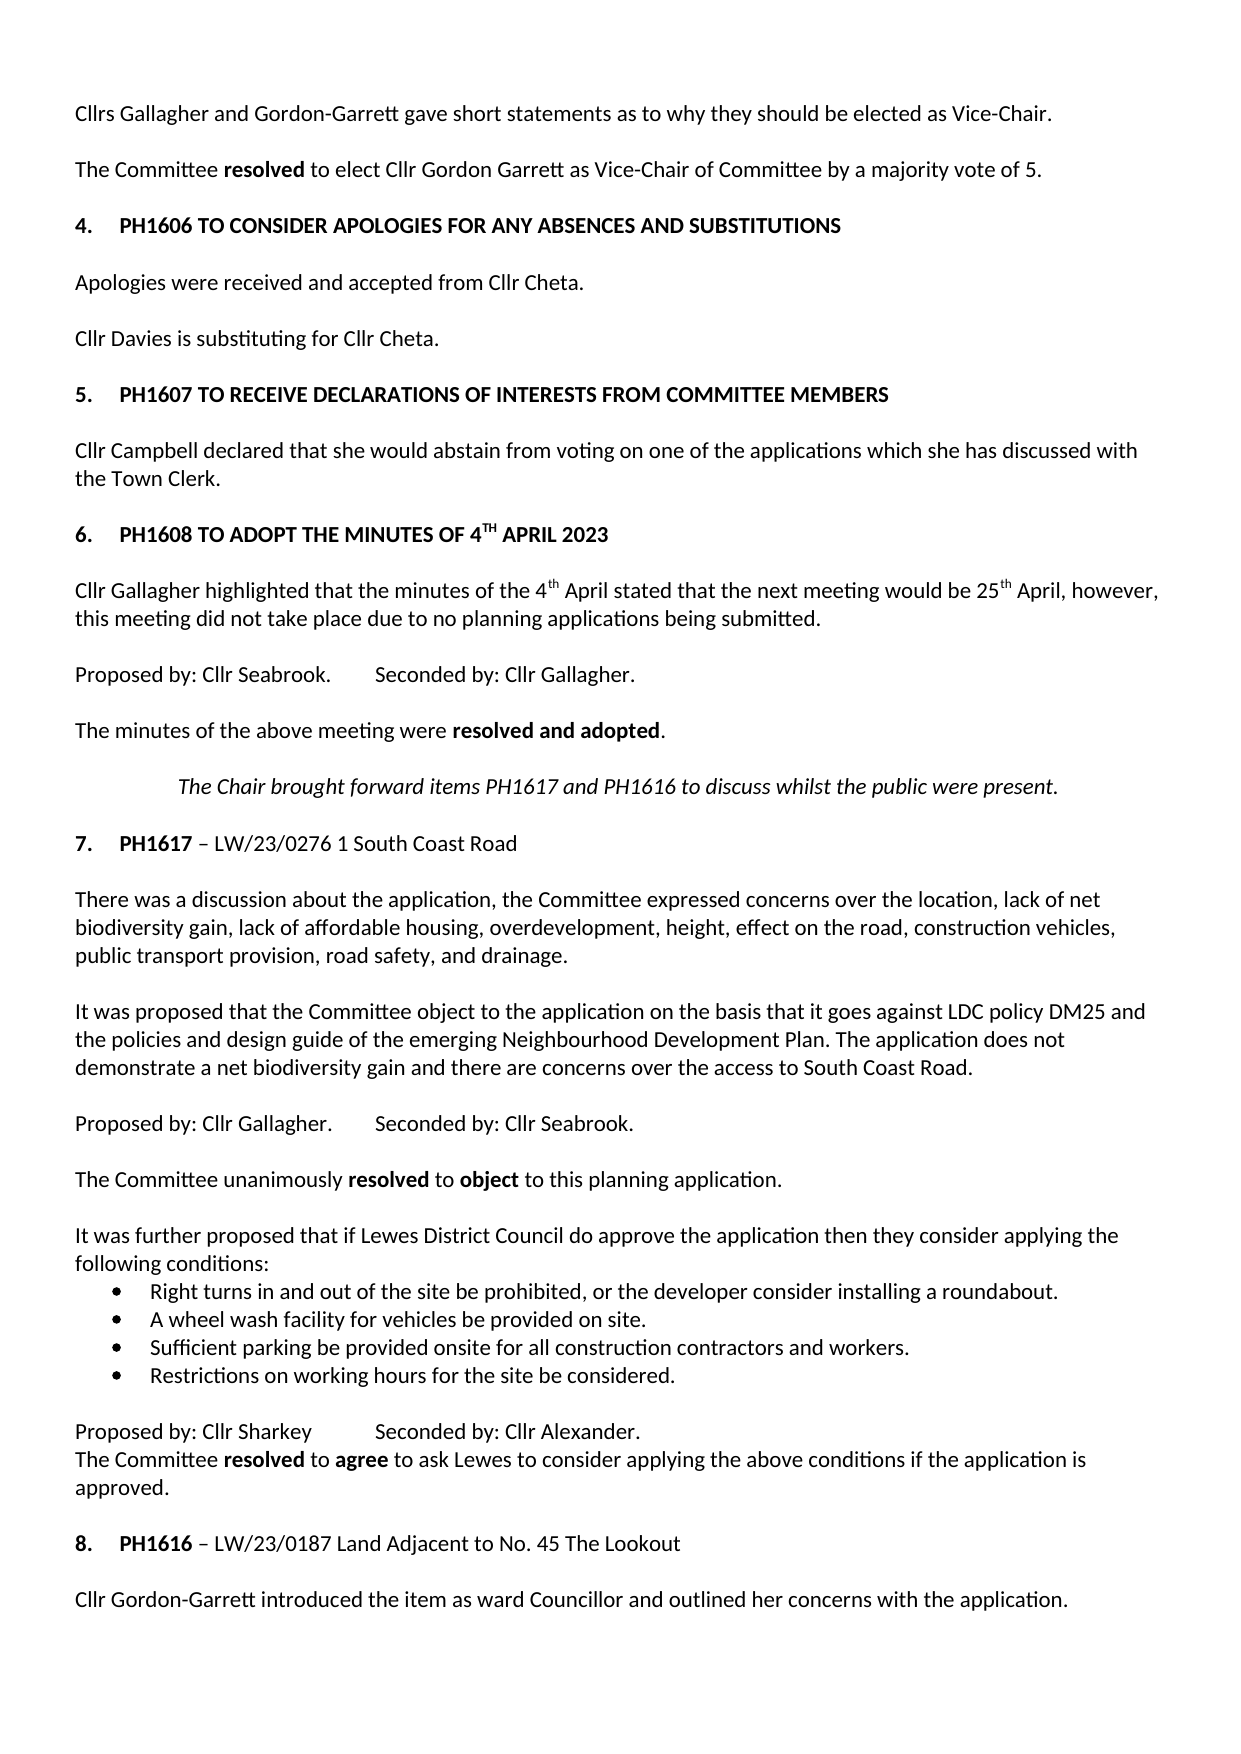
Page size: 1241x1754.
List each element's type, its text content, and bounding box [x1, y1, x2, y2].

list A wheel wash facility for vehicles be provided on site. [112, 1305, 1165, 1333]
text Cllr Gordon-Garrett introduced the item as ward Councillor and outlined her concerns with the application. [75, 1585, 1165, 1613]
text Cllr Campbell declared that she would abstain from voting on one of the applications which she has discussed with the Town Clerk. [75, 436, 1165, 492]
text The Committee unanimously resolved to object to this planning application. [75, 1165, 1165, 1193]
text The Chair brought forward items PH1617 and PH1616 to discuss whilst the public were present. [75, 772, 1165, 800]
list PH1608 TO ADOPT THE MINUTES OF 4TH APRIL 2023 [75, 520, 1165, 548]
text Cllr Davies is substituting for Cllr Cheta. [75, 324, 1165, 352]
list PH1607 TO RECEIVE DECLARATIONS OF INTERESTS FROM COMMITTEE MEMBERS [75, 380, 1165, 408]
text It was proposed that the Committee object to the application on the basis that it goes against LDC policy DM25 and the policies and design guide of the emerging Neighbourhood Development Plan. The application does not demonstrate a net biodiversity gain and there are concerns over the access to South Coast Road. [75, 997, 1165, 1081]
text Cllrs Gallagher and Gordon-Garrett gave short statements as to why they should be elected as Vice-Chair. [75, 99, 1165, 128]
list PH1617 – LW/23/0276 1 South Coast Road [75, 829, 1165, 857]
list PH1616 – LW/23/0187 Land Adjacent to No. 45 The Lookout [75, 1529, 1165, 1557]
text The Committee resolved to elect Cllr Gordon Garrett as Vice-Chair of Committee by a majority vote of 5. [75, 156, 1165, 184]
text Cllr Gallagher highlighted that the minutes of the 4th April stated that the next meeting would be 25th April, however, this meeting did not take place due to no planning applications being submitted. [75, 576, 1165, 632]
text Proposed by: Cllr Seabrook. Seconded by: Cllr Gallagher. [75, 660, 1165, 688]
text Proposed by: Cllr Sharkey Seconded by: Cllr Alexander. [75, 1417, 1165, 1445]
list PH1606 TO CONSIDER APOLOGIES FOR ANY ABSENCES AND SUBSTITUTIONS [75, 212, 1165, 240]
list Right turns in and out of the site be prohibited, or the developer consider installing a roundabout. [112, 1277, 1165, 1305]
text The minutes of the above meeting were resolved and adopted. [75, 716, 1165, 744]
text The Committee resolved to agree to ask Lewes to consider applying the above conditions if the application is approved. [75, 1445, 1165, 1501]
list Sufficient parking be provided onsite for all construction contractors and workers. [112, 1333, 1165, 1361]
text Apologies were received and accepted from Cllr Cheta. [75, 268, 1165, 296]
text It was further proposed that if Lewes District Council do approve the application then they consider applying the following conditions: [75, 1221, 1165, 1277]
list Restrictions on working hours for the site be considered. [112, 1361, 1165, 1389]
text There was a discussion about the application, the Committee expressed concerns over the location, lack of net biodiversity gain, lack of affordable housing, overdevelopment, height, effect on the road, construction vehicles, public transport provision, road safety, and drainage. [75, 885, 1165, 969]
text Proposed by: Cllr Gallagher. Seconded by: Cllr Seabrook. [75, 1109, 1165, 1137]
